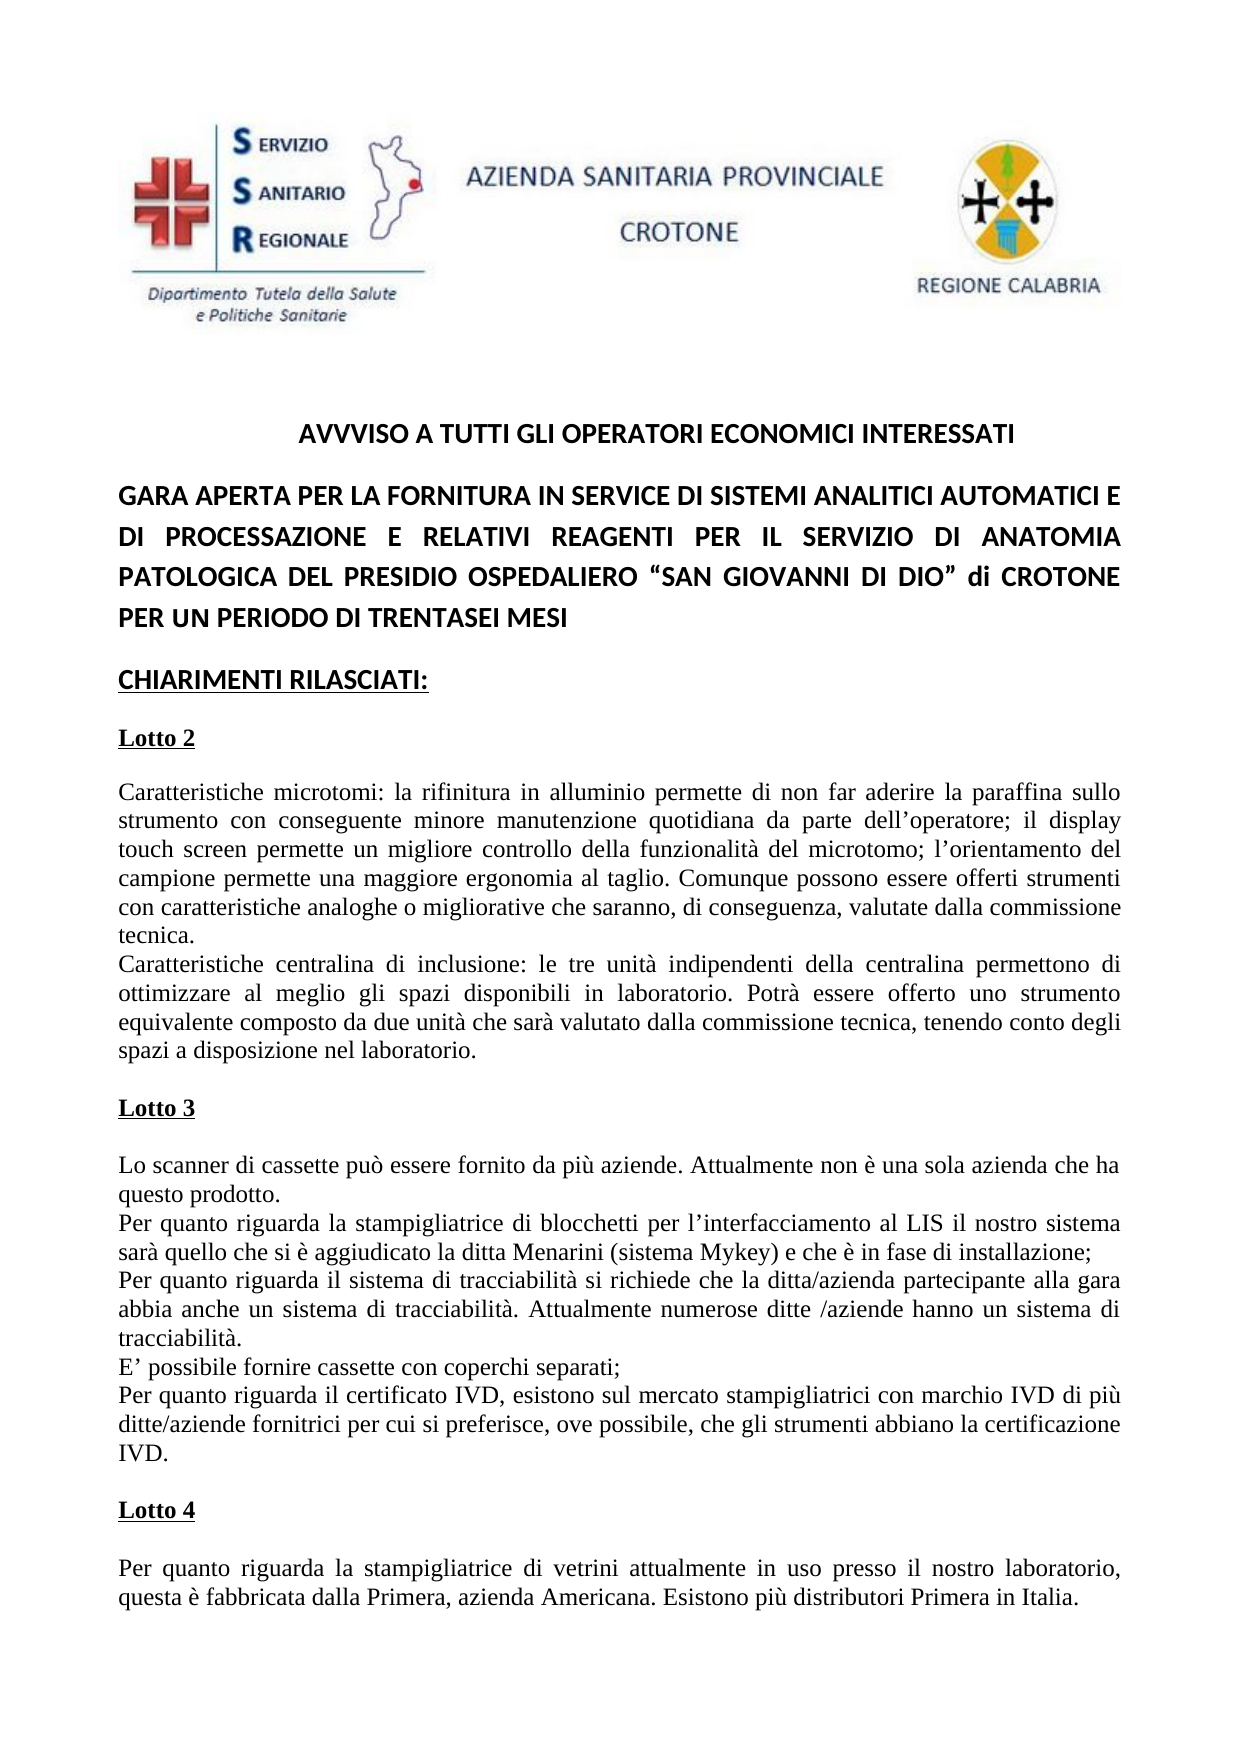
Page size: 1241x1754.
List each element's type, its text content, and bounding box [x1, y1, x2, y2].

text Caratteristiche microtomi: la rifinitura in alluminio permette di non far aderire la paraffina sullo strumento con conseguente minore manutenzione quotidiana da parte dell’operatore; il display touch screen permette un migliore controllo della funzionalità del microtomo; l’orientamento del campione permette una maggiore ergonomia al taglio. Comunque possono essere offerti strumenti con caratteristiche analoghe o migliorative che saranno, di conseguenza, valutate dalla commissione tecnica. [118, 777, 1122, 949]
text Per quanto riguarda la stampigliatrice di blocchetti per l’interfacciamento al LIS il nostro sistema sarà quello che si è aggiudicato la ditta Menarini (sistema Mykey) e che è in fase di installazione; [118, 1208, 1122, 1266]
text GARA APERTA PER LA FORNITURA IN SERVICE DI SISTEMI ANALITICI AUTOMATICI E DI PROCESSAZIONE E RELATIVI REAGENTI PER IL SERVIZIO DI ANATOMIA PATOLOGICA DEL PRESIDIO OSPEDALIERO “SAN GIOVANNI DI DIO” di CROTONE PER UN PERIODO DI TRENTASEI MESI [118, 477, 1122, 635]
text Lotto 2 [118, 723, 1122, 752]
text Lotto 4 [118, 1496, 1122, 1524]
text Caratteristiche centralina di inclusione: le tre unità indipendenti della centralina permettono di ottimizzare al meglio gli spazi disponibili in laboratorio. Potrà essere offerto uno strumento equivalente composto da due unità che sarà valutato dalla commissione tecnica, tenendo conto degli spazi a disposizione nel laboratorio. [118, 949, 1122, 1064]
text Per quanto riguarda il sistema di tracciabilità si richiede che la ditta/azienda partecipante alla gara abbia anche un sistema di tracciabilità. Attualmente numerose ditte /aziende hanno un sistema di tracciabilità. [118, 1266, 1122, 1352]
text E’ possibile fornire cassette con coperchi separati; [118, 1352, 1122, 1381]
text Per quanto riguarda la stampigliatrice di vetrini attualmente in uso presso il nostro laboratorio, questa è fabbricata dalla Primera, azienda Americana. Esistono più distributori Primera in Italia. [118, 1553, 1122, 1611]
text Lo scanner di cassette può essere fornito da più aziende. Attualmente non è una sola azienda che ha questo prodotto. [118, 1151, 1122, 1208]
text Lotto 3 [118, 1093, 1122, 1122]
text AVVVISO A TUTTI GLI OPERATORI ECONOMICI INTERESSATI [118, 415, 1122, 451]
text CHIARIMENTI RILASCIATI: [118, 661, 1122, 697]
picture [118, 88, 1123, 337]
text Per quanto riguarda il certificato IVD, esistono sul mercato stampigliatrici con marchio IVD di più ditte/aziende fornitrici per cui si preferisce, ove possibile, che gli strumenti abbiano la certificazione IVD. [118, 1381, 1122, 1467]
